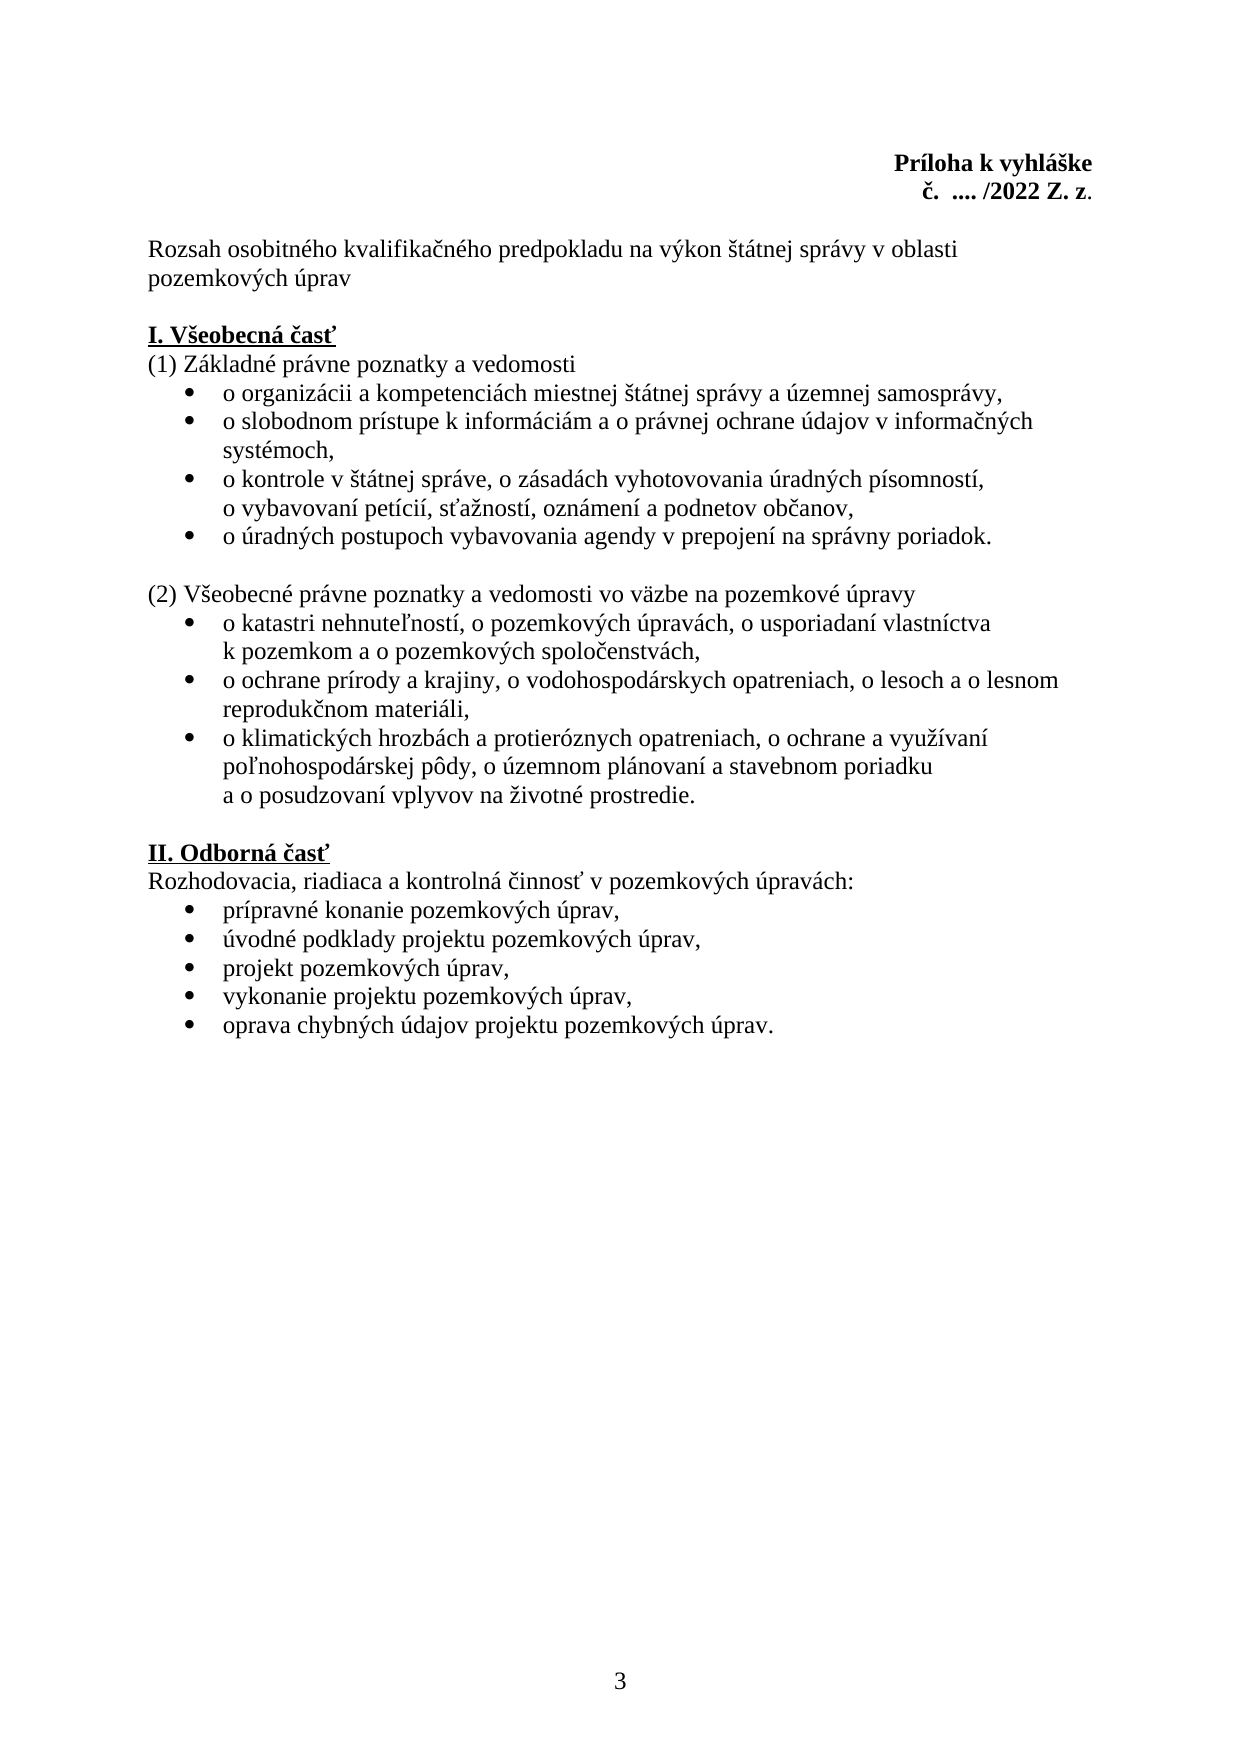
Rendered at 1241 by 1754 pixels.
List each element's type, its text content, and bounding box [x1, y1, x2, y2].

text č. .... /2022 Z. z. [148, 176, 1092, 205]
text Rozhodovacia, riadiaca a kontrolná činnosť v pozemkových úpravách: [148, 866, 1092, 895]
text I. Všeobecná časť [148, 320, 1092, 349]
list projekt pozemkových úprav, [185, 953, 1092, 981]
list o kontrole v štátnej správe, o zásadách vyhotovovania úradných písomností, o vybavovaní petícií, sťažností, oznámení a podnetov občanov, [185, 464, 1092, 521]
list prípravné konanie pozemkových úprav, [185, 895, 1092, 924]
text (1) Základné právne poznatky a vedomosti [148, 349, 1092, 378]
list oprava chybných údajov projektu pozemkových úprav. [185, 1010, 1092, 1039]
list o klimatických hrozbách a protieróznych opatreniach, o ochrane a využívaní poľnohospodárskej pôdy, o územnom plánovaní a stavebnom poriadku a o posudzovaní vplyvov na životné prostredie. [185, 723, 1092, 809]
list vykonanie projektu pozemkových úprav, [185, 981, 1092, 1010]
list o katastri nehnuteľností, o pozemkových úpravách, o usporiadaní vlastníctva k pozemkom a o pozemkových spoločenstvách, [185, 608, 1092, 665]
list o úradných postupoch vybavovania agendy v prepojení na správny poriadok. [185, 521, 1092, 550]
list o slobodnom prístupe k informáciám a o právnej ochrane údajov v informačných systémoch, [185, 406, 1092, 464]
list úvodné podklady projektu pozemkových úprav, [185, 924, 1092, 953]
text Príloha k vyhláške [148, 148, 1092, 176]
text II. Odborná časť [148, 838, 1092, 866]
text (2) Všeobecné právne poznatky a vedomosti vo väzbe na pozemkové úpravy [148, 579, 1092, 608]
text Rozsah osobitného kvalifikačného predpokladu na výkon štátnej správy v oblasti pozemkových úprav [148, 234, 1092, 291]
list o ochrane prírody a krajiny, o vodohospodárskych opatreniach, o lesoch a o lesnom reprodukčnom materiáli, [185, 665, 1092, 723]
list o organizácii a kompetenciách miestnej štátnej správy a územnej samosprávy, [185, 378, 1092, 406]
